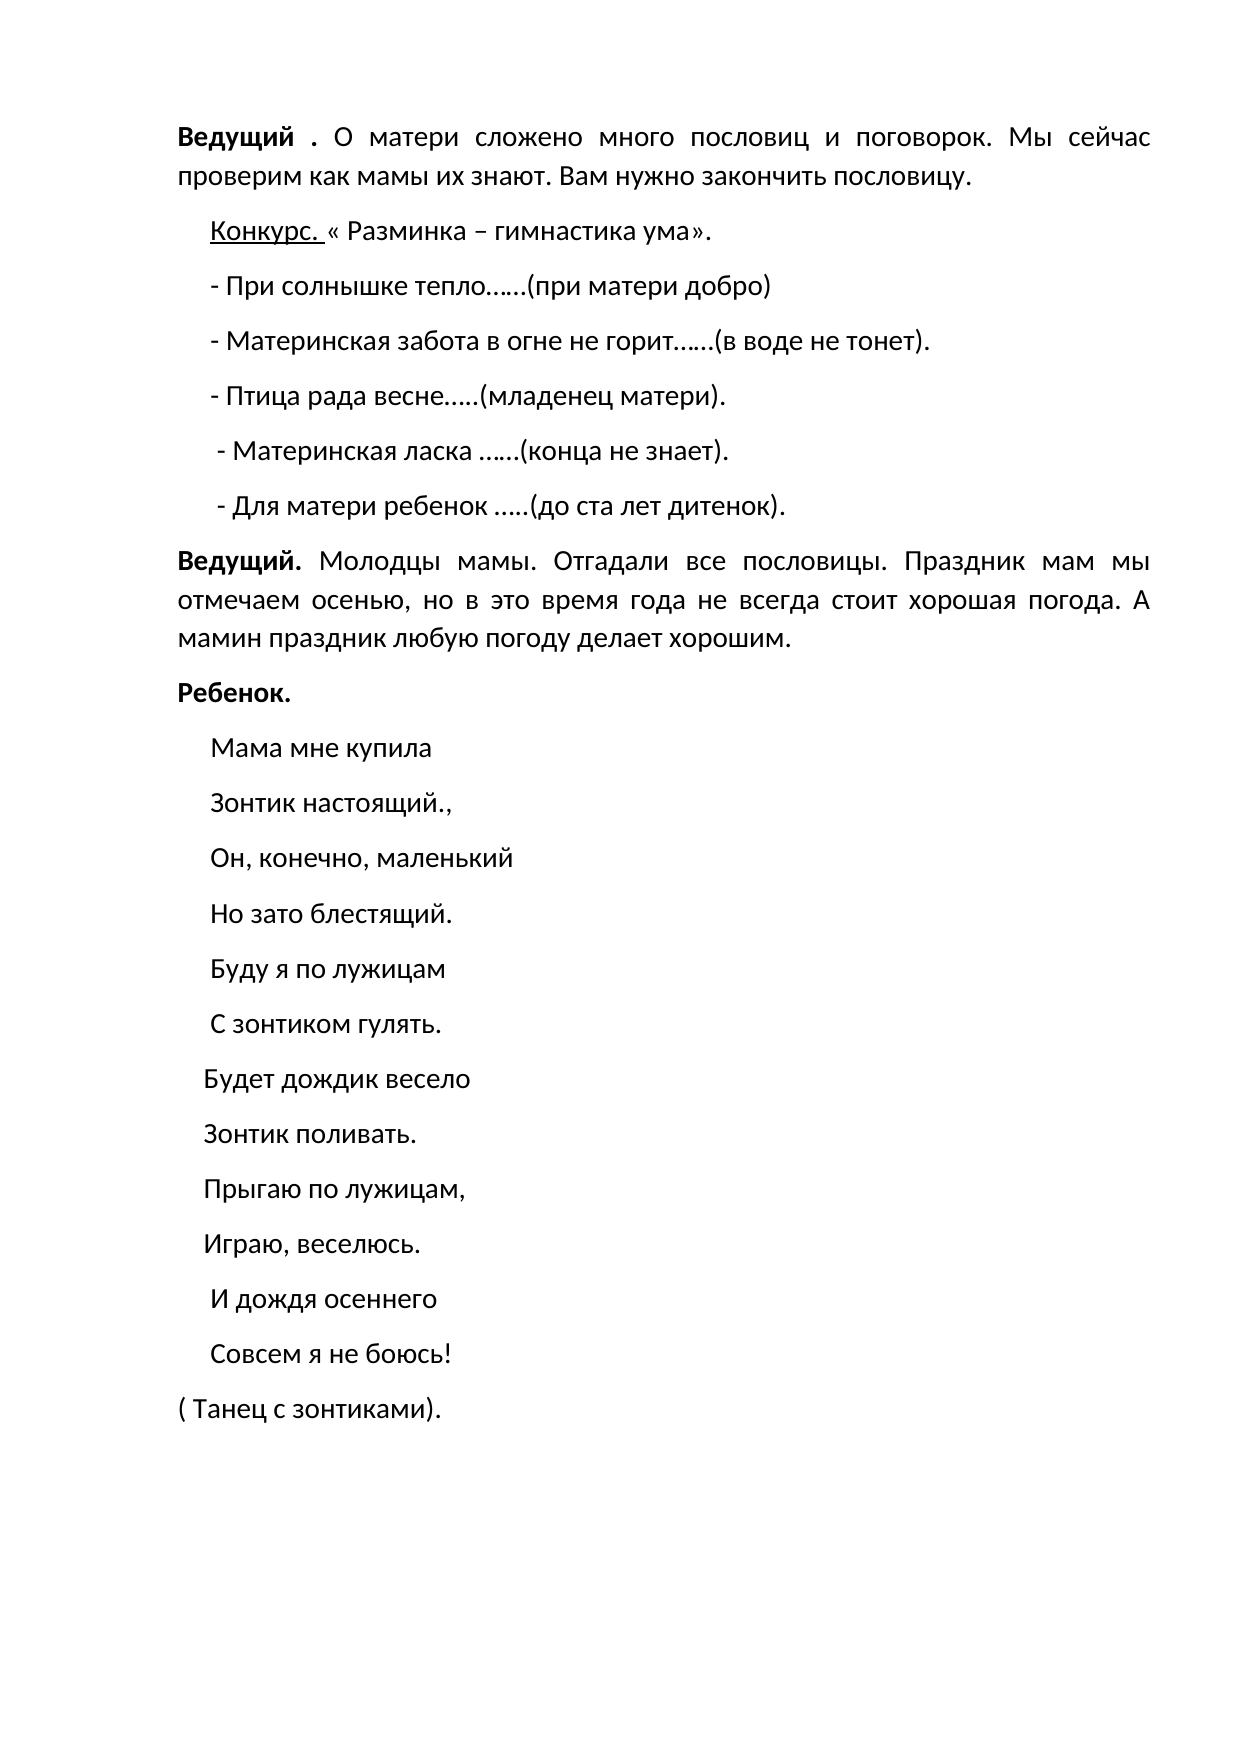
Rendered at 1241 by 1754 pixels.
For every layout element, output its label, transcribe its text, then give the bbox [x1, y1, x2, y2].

text Но зато блестящий. [177, 895, 1152, 930]
text Буду я по лужицам [177, 950, 1152, 985]
text - Материнская ласка ……(конца не знает). [177, 432, 1152, 468]
text Мама мне купила [177, 729, 1152, 765]
text Он, конечно, маленький [177, 839, 1152, 875]
text Совсем я не боюсь! [177, 1336, 1152, 1371]
text - Птица рада весне…..(младенец матери). [177, 377, 1152, 413]
text Конкурс. « Разминка – гимнастика ума». [177, 212, 1152, 247]
text Ведущий . О матери сложено много пословиц и поговорок. Мы сейчас проверим как мамы их знают. Вам нужно закончить пословицу. [177, 118, 1152, 192]
text ( Танец с зонтиками). [177, 1391, 1152, 1426]
text Зонтик настоящий., [177, 784, 1152, 820]
text Зонтик поливать. [177, 1115, 1152, 1151]
text Ведущий. Молодцы мамы. Отгадали все пословицы. Праздник мам мы отмечаем осенью, но в это время года не всегда стоит хорошая погода. А мамин праздник любую погоду делает хорошим. [177, 542, 1152, 655]
text Играю, веселюсь. [177, 1225, 1152, 1261]
text - Для матери ребенок …..(до ста лет дитенок). [177, 487, 1152, 523]
text Ребенок. [177, 674, 1152, 710]
text И дождя осеннего [177, 1280, 1152, 1316]
text - При солнышке тепло……(при матери добро) [177, 267, 1152, 302]
text Прыгаю по лужицам, [177, 1170, 1152, 1206]
text - Материнская забота в огне не горит……(в воде не тонет). [177, 322, 1152, 357]
text Будет дождик весело [177, 1060, 1152, 1096]
text С зонтиком гулять. [177, 1005, 1152, 1041]
